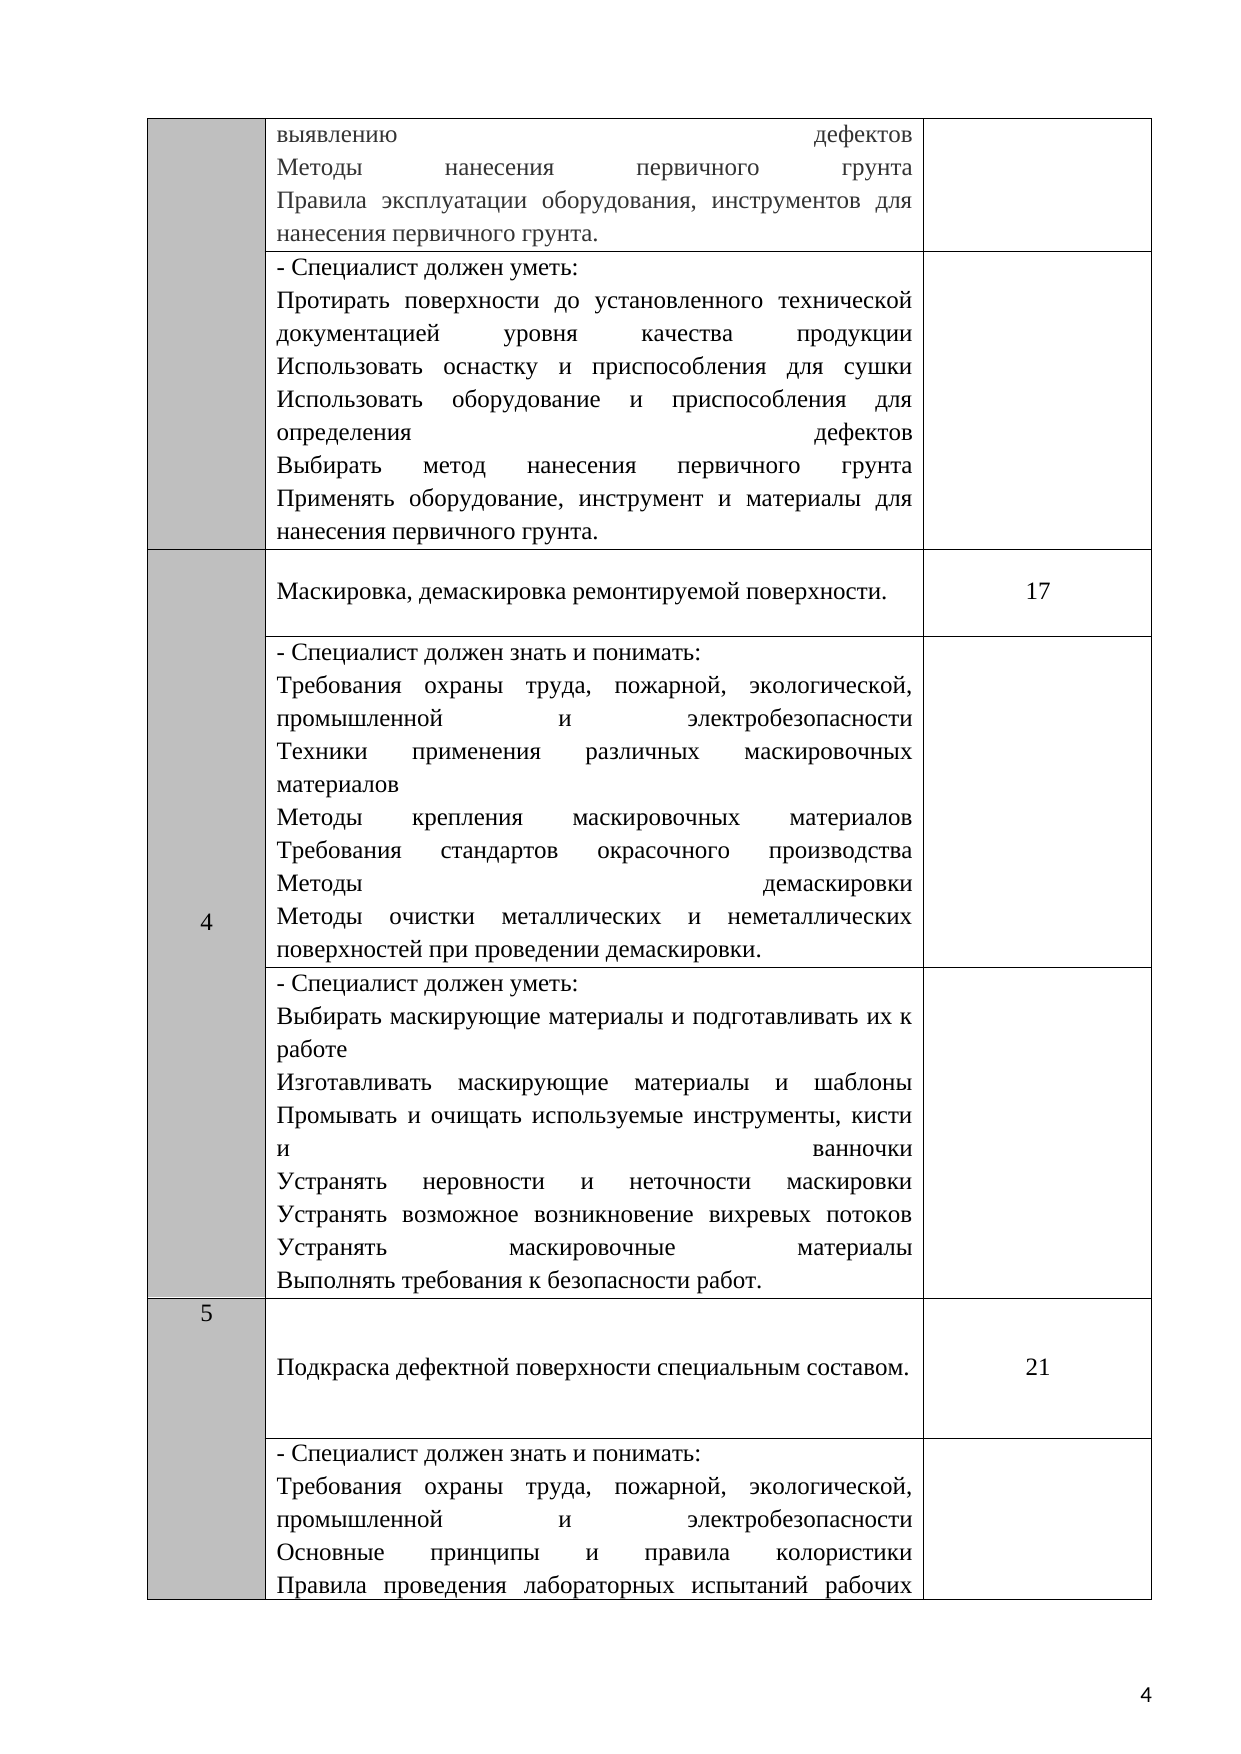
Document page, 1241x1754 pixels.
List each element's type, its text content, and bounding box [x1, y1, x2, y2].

table_cell - Специалист должен уметь: Протирать поверхности до установленного технической документацией уровня качества продукции Использовать оснастку и приспособления для сушки Использовать оборудование и приспособления для определения дефектов Выбирать метод нанесения первичного грунта Применять оборудование, инструмент и материалы для нанесения первичного грунта. [266, 252, 923, 549]
table_cell - Специалист должен уметь: Выбирать маскирующие материалы и подготавливать их к работе Изготавливать маскирующие материалы и шаблоны Промывать и очищать используемые инструменты, кисти и ванночки Устранять неровности и неточности маскировки Устранять возможное возникновение вихревых потоков Устранять маскировочные материалы Выполнять требования к безопасности работ. [266, 968, 923, 1297]
table_cell 17 [924, 550, 1151, 636]
table_cell 21 [924, 1299, 1151, 1437]
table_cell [266, 119, 923, 251]
table_cell Маскировка, демаскировка ремонтируемой поверхности. [266, 550, 923, 636]
table_cell [924, 1439, 1151, 1599]
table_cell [266, 1439, 923, 1599]
table_cell - Специалист должен знать и понимать: Требования охраны труда, пожарной, экологической, промышленной и электробезопасности Техники применения различных маскировочных материалов Методы крепления маскировочных материалов Требования стандартов окрасочного производства Методы демаскировки Методы очистки металлических и неметаллических поверхностей при проведении демаскировки. [266, 637, 923, 967]
table_cell [924, 252, 1151, 549]
table_cell [924, 968, 1151, 1297]
table_cell Подкраска дефектной поверхности специальным составом. [266, 1299, 923, 1437]
table_cell 4 [148, 550, 265, 1297]
table_cell [924, 637, 1151, 967]
table_cell [924, 119, 1151, 251]
table_cell 5 [148, 1299, 265, 1599]
